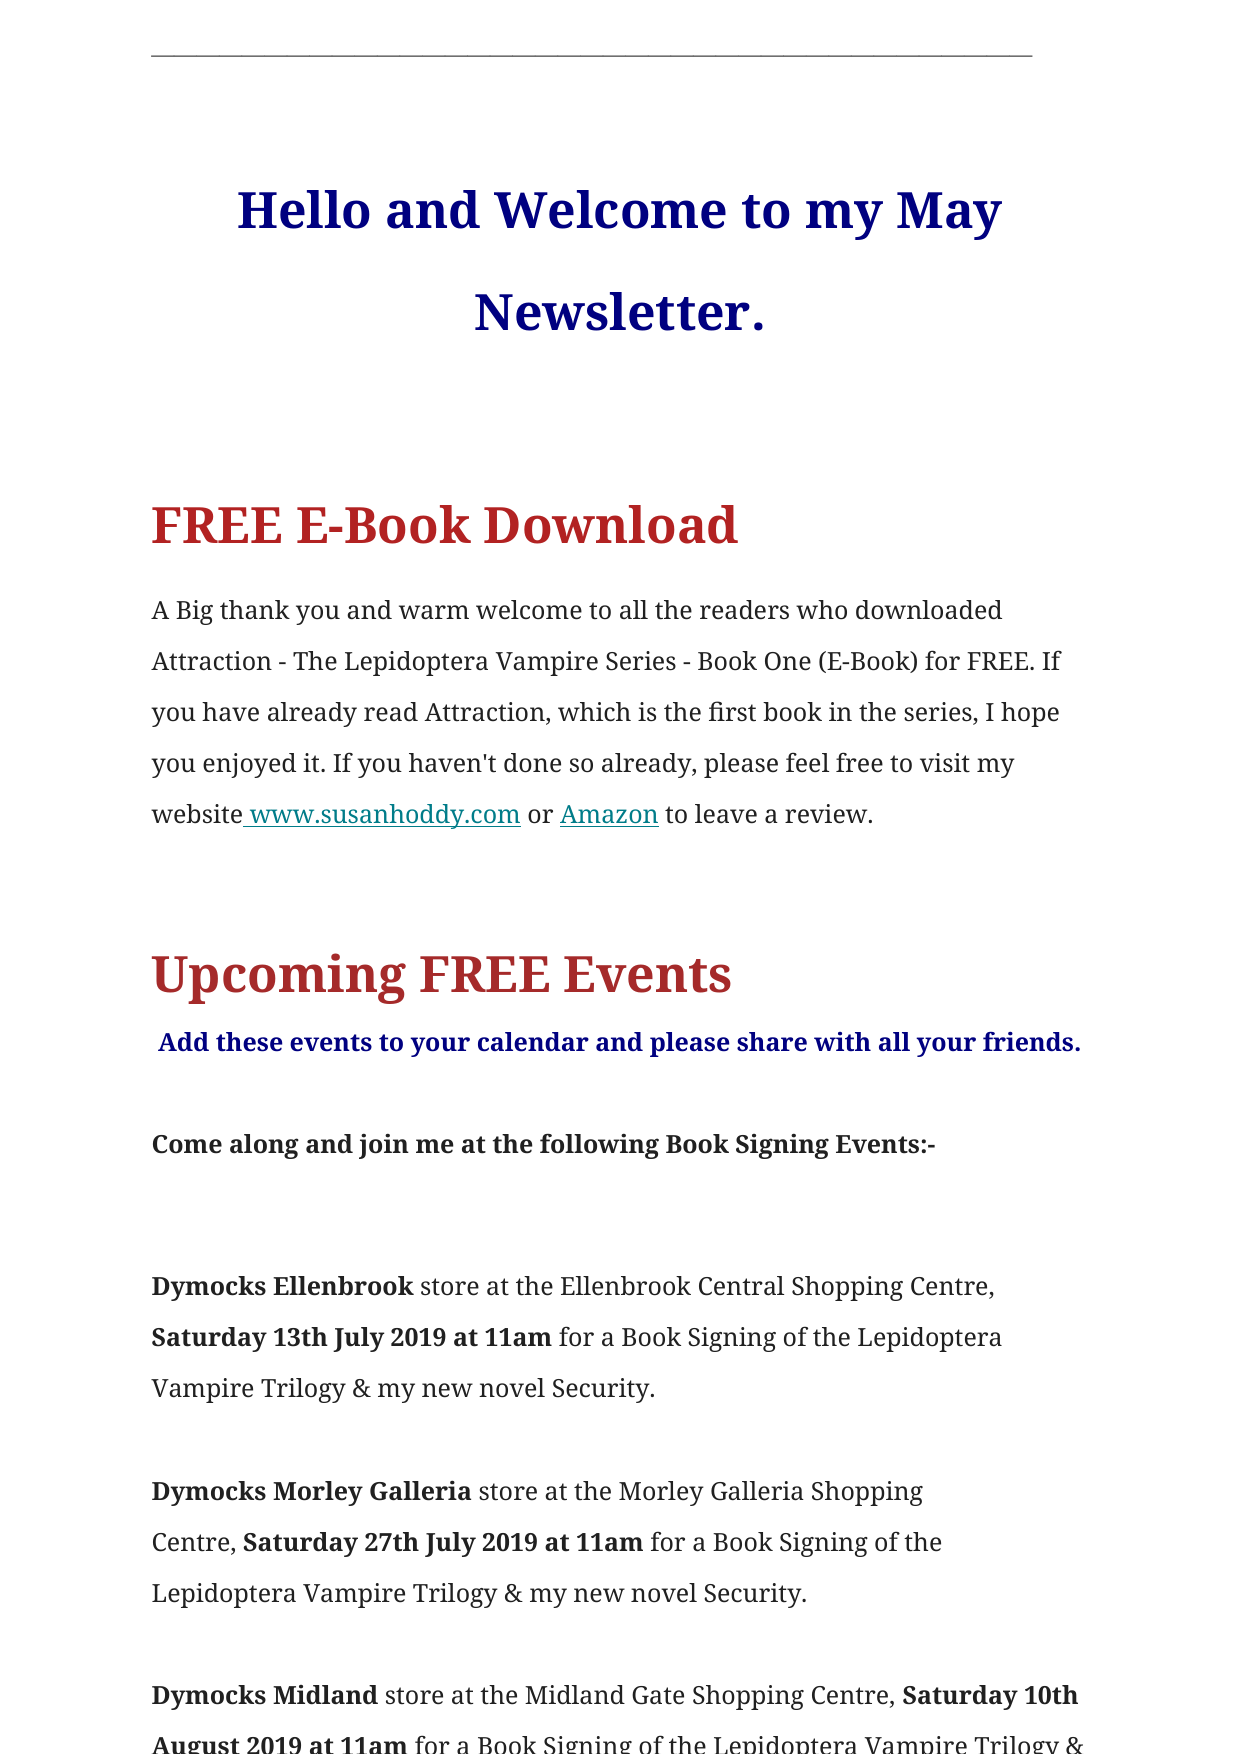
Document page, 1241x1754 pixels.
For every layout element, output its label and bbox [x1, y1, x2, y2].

table_cell [150, 0, 1090, 1604]
